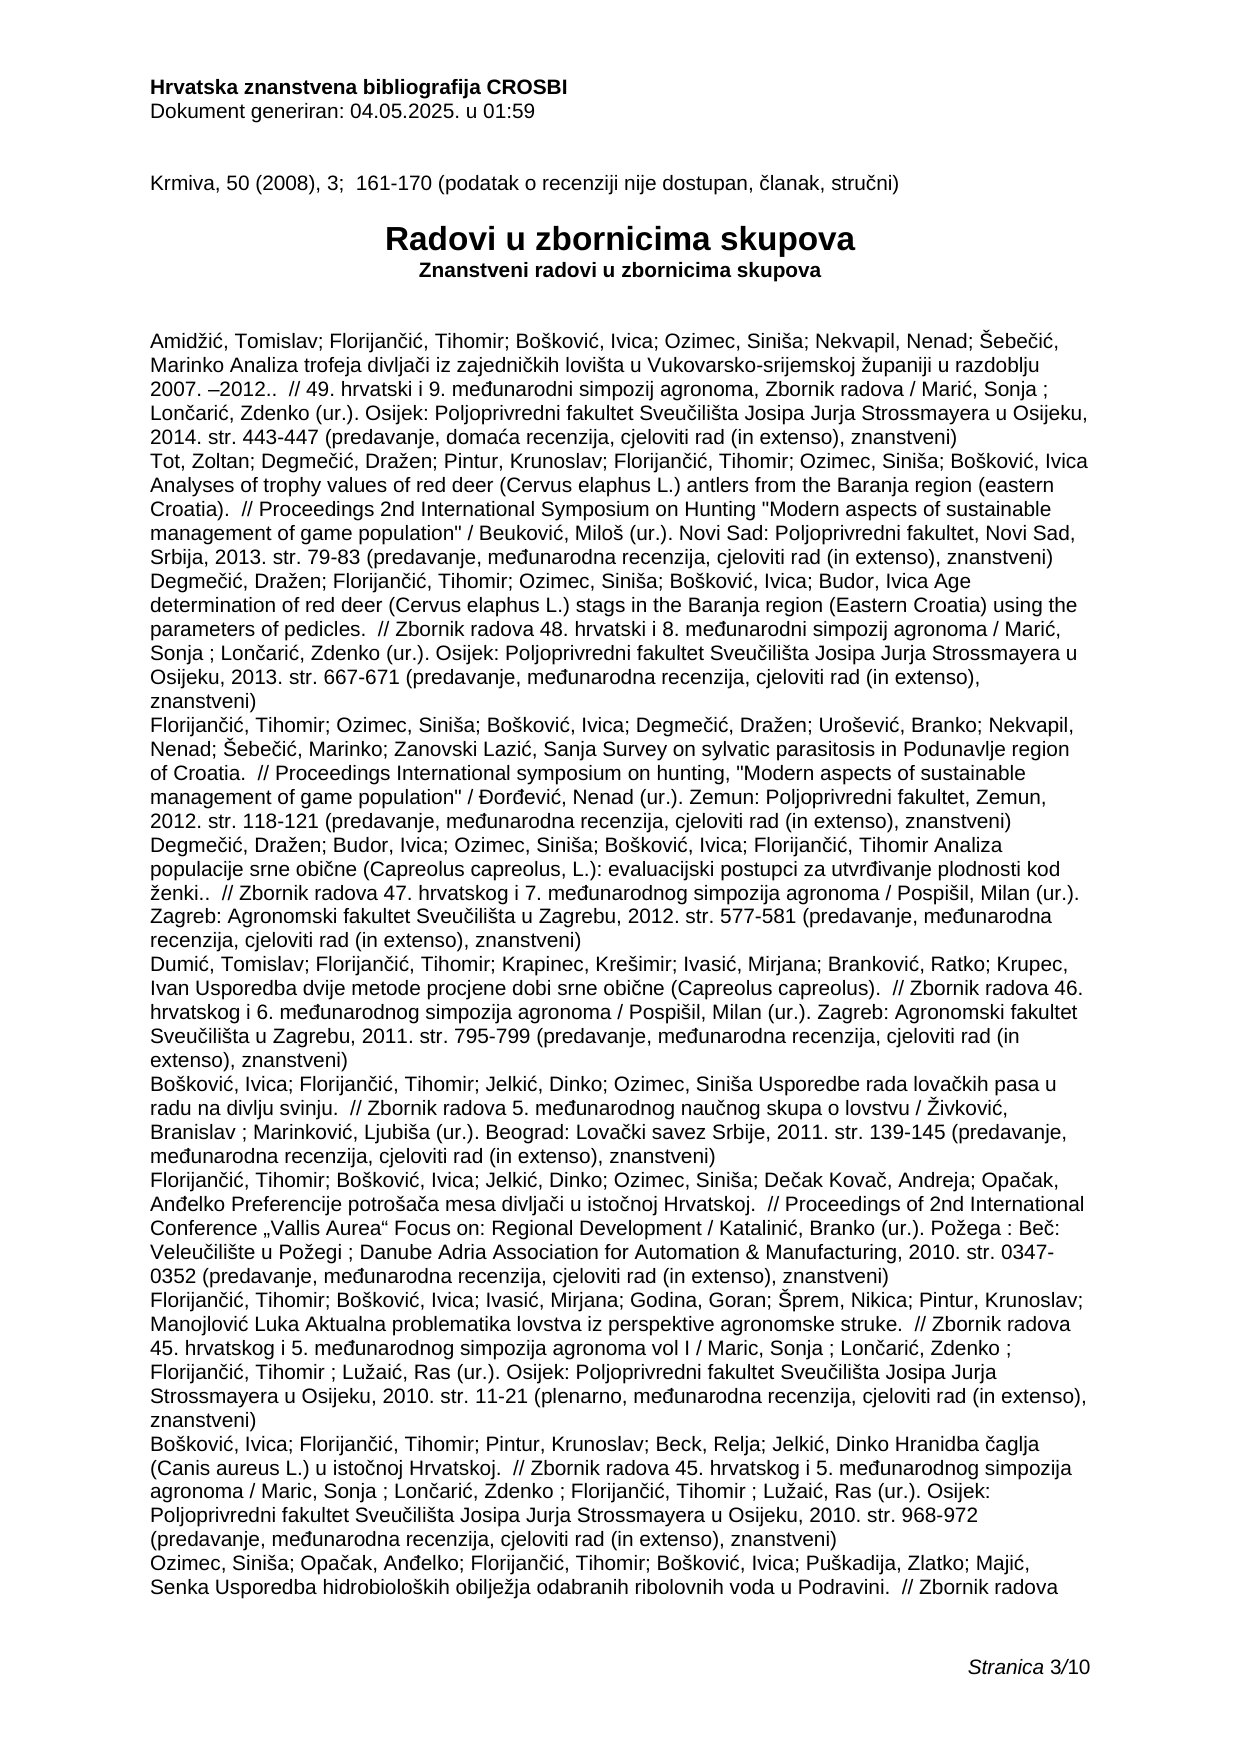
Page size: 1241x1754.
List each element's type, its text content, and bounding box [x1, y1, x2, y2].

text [150, 171, 1090, 195]
text Tot, Zoltan; Degmečić, Dražen; Pintur, Krunoslav; Florijančić, Tihomir; Ozimec, Siniša; Bošković, Ivica [150, 449, 1090, 569]
text Bošković, Ivica; Florijančić, Tihomir; Jelkić, Dinko; Ozimec, Siniša [150, 1072, 1090, 1168]
text Florijančić, Tihomir; Bošković, Ivica; Jelkić, Dinko; Ozimec, Siniša; Dečak Kovač, Andreja; Opačak, Anđelko [150, 1168, 1090, 1288]
subtitle Znanstveni radovi u zbornicima skupova [150, 257, 1090, 281]
text Amidžić, Tomislav; Florijančić, Tihomir; Bošković, Ivica; Ozimec, Siniša; Nekvapil, Nenad; Šebečić, Marinko [150, 329, 1090, 449]
text Degmečić, Dražen; Florijančić, Tihomir; Ozimec, Siniša; Bošković, Ivica; Budor, Ivica [150, 569, 1090, 713]
subtitle Radovi u zbornicima skupova [150, 219, 1090, 257]
text Dumić, Tomislav; Florijančić, Tihomir; Krapinec, Krešimir; Ivasić, Mirjana; Branković, Ratko; Krupec, Ivan [150, 952, 1090, 1072]
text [150, 1551, 1090, 1599]
text Degmečić, Dražen; Budor, Ivica; Ozimec, Siniša; Bošković, Ivica; Florijančić, Tihomir [150, 832, 1090, 952]
text Florijančić, Tihomir; Bošković, Ivica; Ivasić, Mirjana; Godina, Goran; Šprem, Nikica; Pintur, Krunoslav; Manojlović Luka [150, 1288, 1090, 1431]
text Bošković, Ivica; Florijančić, Tihomir; Pintur, Krunoslav; Beck, Relja; Jelkić, Dinko [150, 1431, 1090, 1551]
text Florijančić, Tihomir; Ozimec, Siniša; Bošković, Ivica; Degmečić, Dražen; Urošević, Branko; Nekvapil, Nenad; Šebečić, Marinko; Zanovski Lazić, Sanja [150, 713, 1090, 832]
